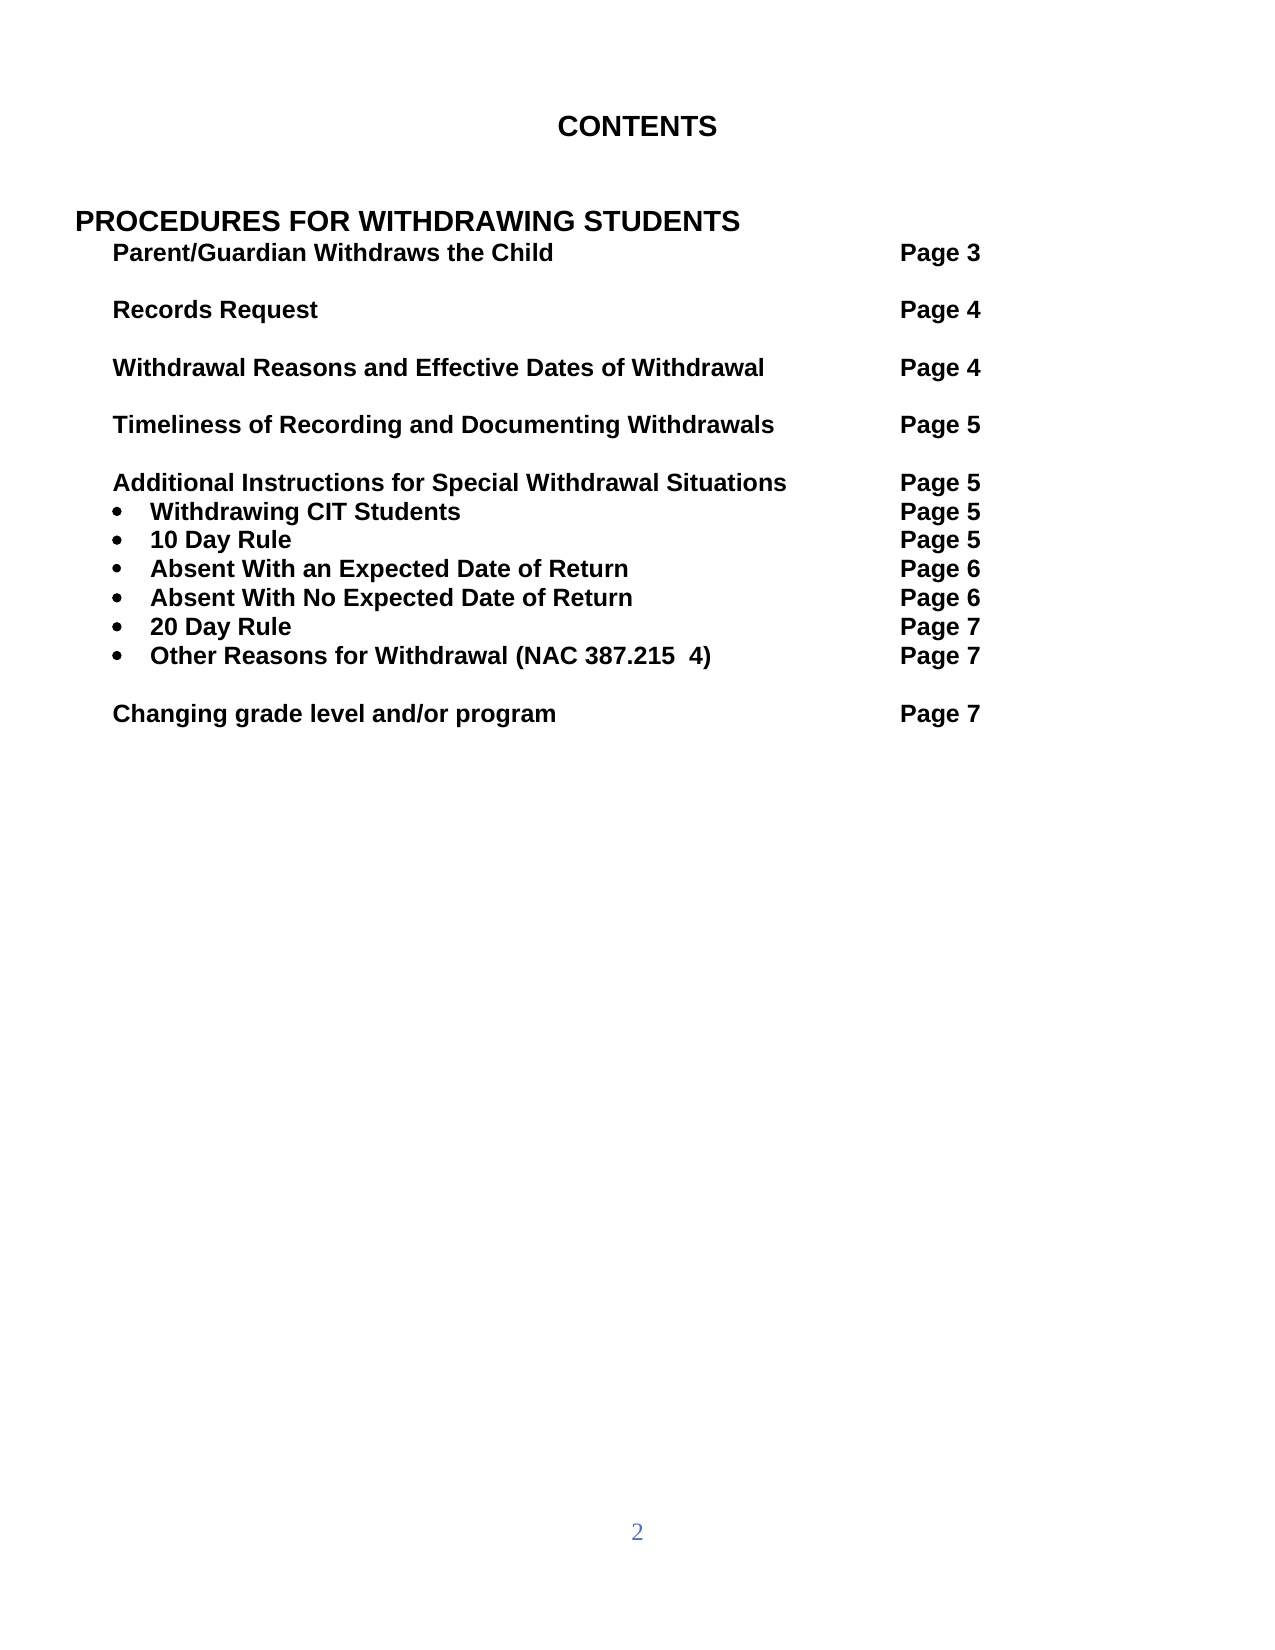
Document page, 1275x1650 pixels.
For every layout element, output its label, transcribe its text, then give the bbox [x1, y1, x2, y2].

list 20 Day Rule Page 7 [112, 612, 1200, 641]
text Records Request Page 4 [112, 295, 1200, 353]
list Other Reasons for Withdrawal (NAC 387.215 4) Page 7 [112, 641, 1200, 670]
text Additional Instructions for Special Withdrawal Situations Page 5 [112, 468, 1200, 497]
text Withdrawal Reasons and Effective Dates of Withdrawal Page 4 [112, 353, 1200, 410]
list Withdrawing CIT Students Page 5 [112, 497, 1200, 526]
text Changing grade level and/or program Page 7 [112, 698, 1200, 727]
list 10 Day Rule Page 5 [112, 526, 1200, 554]
text Parent/Guardian Withdraws the Child Page 3 [112, 238, 1200, 267]
text Timeliness of Recording and Documenting Withdrawals Page 5 [112, 410, 1200, 439]
list Absent With No Expected Date of Return Page 6 [112, 583, 1200, 612]
subtitle PROCEDURES FOR WITHDRAWING STUDENTS [75, 204, 1200, 238]
subtitle Absent With an Expected Date of Return Page 6 [112, 554, 1200, 583]
text CONTENTS [75, 108, 1200, 142]
